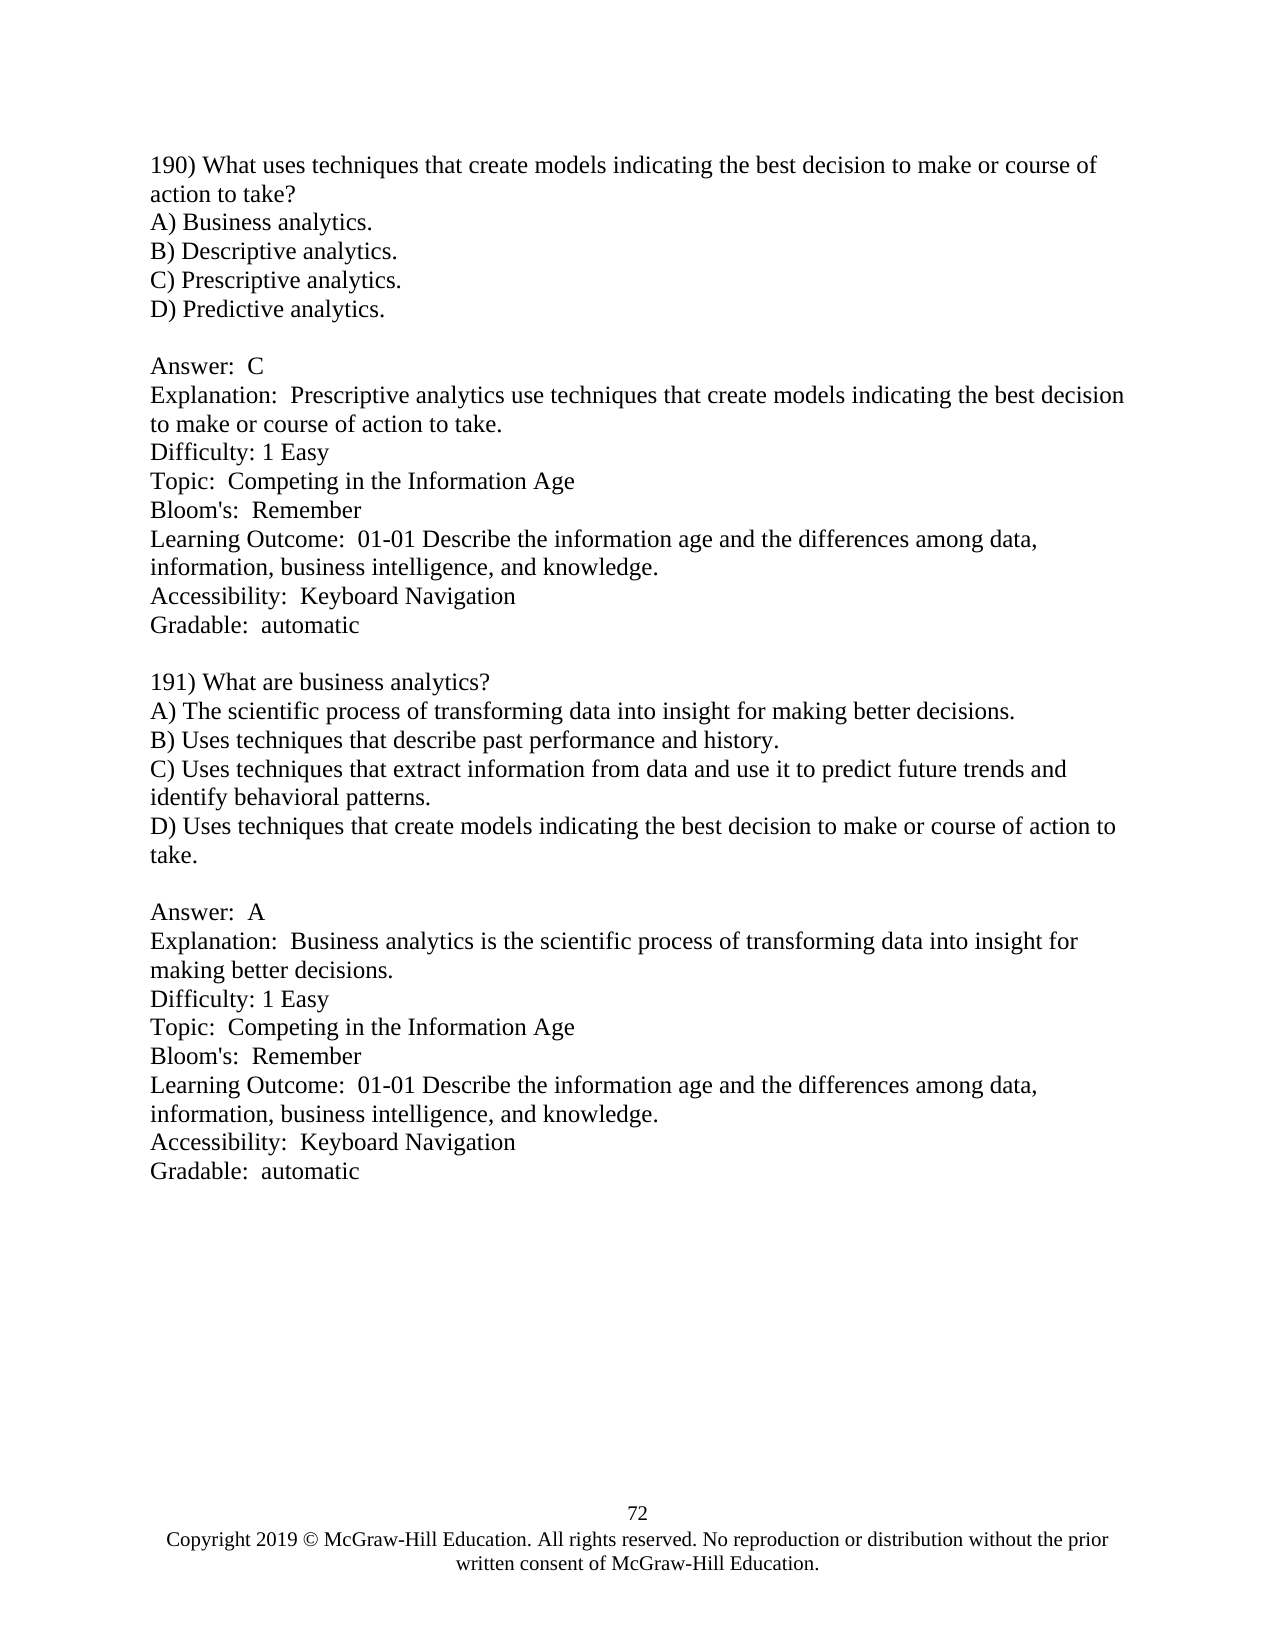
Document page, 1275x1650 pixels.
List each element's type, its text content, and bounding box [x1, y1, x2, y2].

text Explanation: Business analytics is the scientific process of transforming data into insight for making better decisions. [150, 926, 1125, 984]
text 190) What uses techniques that create models indicating the best decision to make or course of action to take? [150, 150, 1125, 207]
text Gradable: automatic [150, 1156, 1125, 1185]
text Accessibility: Keyboard Navigation [150, 1127, 1125, 1156]
text B) Descriptive analytics. [150, 236, 1125, 265]
text Topic: Competing in the Information Age [150, 1012, 1125, 1041]
text 191) What are business analytics? [150, 667, 1125, 696]
text Topic: Competing in the Information Age [150, 466, 1125, 495]
text Difficulty: 1 Easy [150, 437, 1125, 466]
text Answer: C [150, 351, 1125, 380]
text Explanation: Prescriptive analytics use techniques that create models indicating the best decision to make or course of action to take. [150, 380, 1125, 437]
text D) Uses techniques that create models indicating the best decision to make or course of action to take. [150, 811, 1125, 869]
text D) Predictive analytics. [150, 294, 1125, 322]
text Learning Outcome: 01-01 Describe the information age and the differences among data, information, business intelligence, and knowledge. [150, 1070, 1125, 1127]
text C) Prescriptive analytics. [150, 265, 1125, 294]
text Bloom's: Remember [150, 1041, 1125, 1070]
text Bloom's: Remember [150, 495, 1125, 524]
text Accessibility: Keyboard Navigation [150, 581, 1125, 610]
text Difficulty: 1 Easy [150, 984, 1125, 1012]
text B) Uses techniques that describe past performance and history. [150, 725, 1125, 754]
text A) Business analytics. [150, 207, 1125, 236]
text Gradable: automatic [150, 610, 1125, 639]
text Learning Outcome: 01-01 Describe the information age and the differences among data, information, business intelligence, and knowledge. [150, 524, 1125, 581]
text A) The scientific process of transforming data into insight for making better decisions. [150, 696, 1125, 725]
text C) Uses techniques that extract information from data and use it to predict future trends and identify behavioral patterns. [150, 754, 1125, 811]
text Answer: A [150, 897, 1125, 926]
